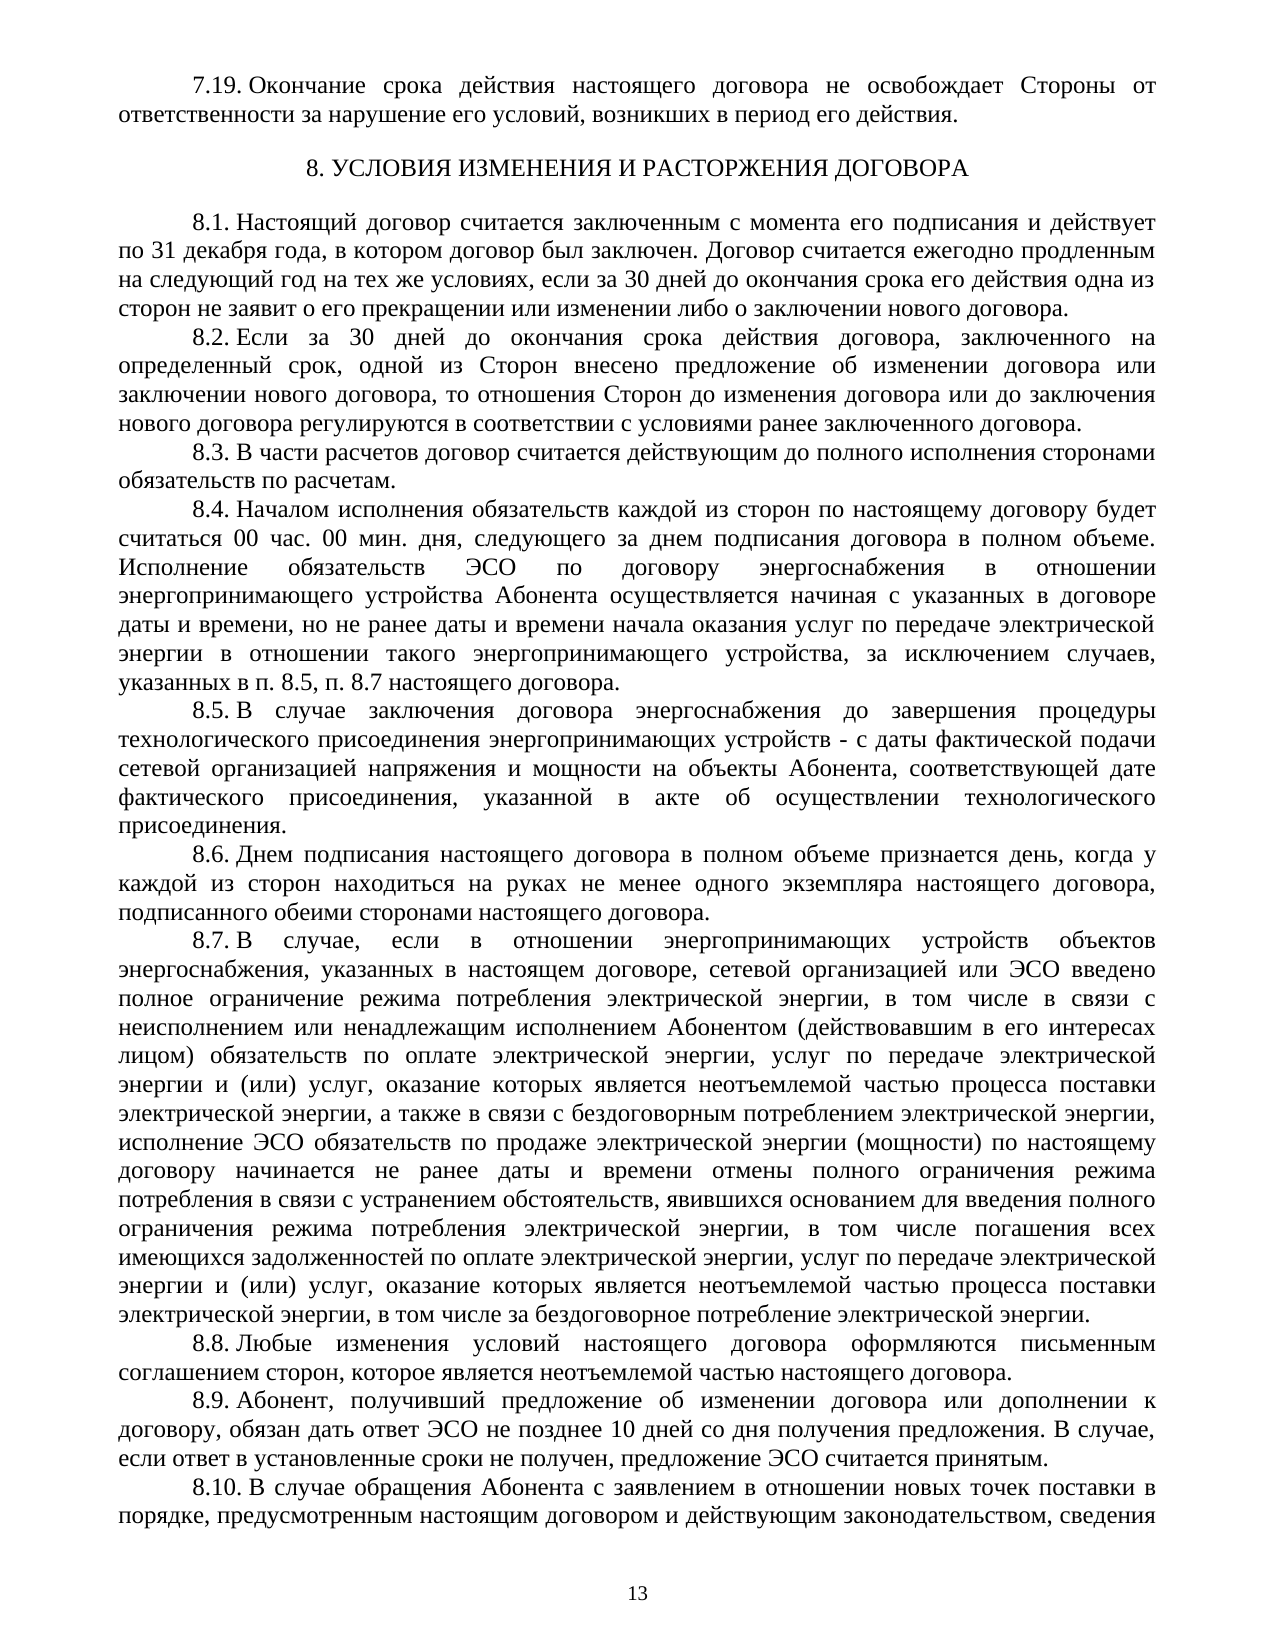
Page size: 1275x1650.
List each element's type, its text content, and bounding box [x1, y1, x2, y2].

subtitle В части расчетов договор считается действующим до полного исполнения сторонами обязательств по расчетам. [118, 437, 1157, 494]
subtitle Любые изменения условий настоящего договора оформляются письменным соглашением сторон, которое является неотъемлемой частью настоящего договора. [118, 1328, 1157, 1385]
subtitle Окончание срока действия настоящего договора не освобождает Стороны от ответственности за нарушение его условий, возникших в период его действия. [118, 70, 1157, 128]
subtitle Началом исполнения обязательств каждой из сторон по настоящему договору будет считаться 00 час. 00 мин. дня, следующего за днем подписания договора в полном объеме. Исполнение обязательств ЭСО по договору энергоснабжения в отношении энергопринимающего устройства Абонента осуществляется начиная с указанных в договоре даты и времени, но не ранее даты и времени начала оказания услуг по передаче электрической энергии в отношении такого энергопринимающего устройства, за исключением случаев, указанных в п. 8.5, п. 8.7 настоящего договора. [118, 494, 1157, 695]
subtitle Условия изменения и расторжения договора [118, 153, 1157, 182]
subtitle В случае, если в отношении энергопринимающих устройств объектов энергоснабжения, указанных в настоящем договоре, сетевой организацией или ЭСО введено полное ограничение режима потребления электрической энергии, в том числе в связи с неисполнением или ненадлежащим исполнением Абонентом (действовавшим в его интересах лицом) обязательств по оплате электрической энергии, услуг по передаче электрической энергии и (или) услуг, оказание которых является неотъемлемой частью процесса поставки электрической энергии, а также в связи с бездоговорным потреблением электрической энергии, исполнение ЭСО обязательств по продаже электрической энергии (мощности) по настоящему договору начинается не ранее даты и времени отмены полного ограничения режима потребления в связи с устранением обстоятельств, явившихся основанием для введения полного ограничения режима потребления электрической энергии, в том числе погашения всех имеющихся задолженностей по оплате электрической энергии, услуг по передаче электрической энергии и (или) услуг, оказание которых является неотъемлемой частью процесса поставки электрической энергии, в том числе за бездоговорное потребление электрической энергии. [118, 925, 1157, 1328]
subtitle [118, 1472, 1157, 1529]
subtitle Если за 30 дней до окончания срока действия договора, заключенного на определенный срок, одной из Сторон внесено предложение об изменении договора или заключении нового договора, то отношения Сторон до изменения договора или до заключения нового договора регулируются в соответствии с условиями ранее заключенного договора. [118, 322, 1157, 437]
subtitle Настоящий договор считается заключенным с момента его подписания и действует по 31 декабря года, в котором договор был заключен. Договор считается ежегодно продленным на следующий год на тех же условиях, если за 30 дней до окончания срока его действия одна из сторон не заявит о его прекращении или изменении либо о заключении нового договора. [118, 207, 1157, 322]
subtitle В случае заключения договора энергоснабжения до завершения процедуры технологического присоединения энергопринимающих устройств - с даты фактической подачи сетевой организацией напряжения и мощности на объекты Абонента, соответствующей дате фактического присоединения, указанной в акте об осуществлении технологического присоединения. [118, 695, 1157, 839]
subtitle Днем подписания настоящего договора в полном объеме признается день, когда у каждой из сторон находиться на руках не менее одного экземпляра настоящего договора, подписанного обеими сторонами настоящего договора. [118, 839, 1157, 925]
subtitle Абонент, получивший предложение об изменении договора или дополнении к договору, обязан дать ответ ЭСО не позднее 10 дней со дня получения предложения. В случае, если ответ в установленные сроки не получен, предложение ЭСО считается принятым. [118, 1385, 1157, 1472]
